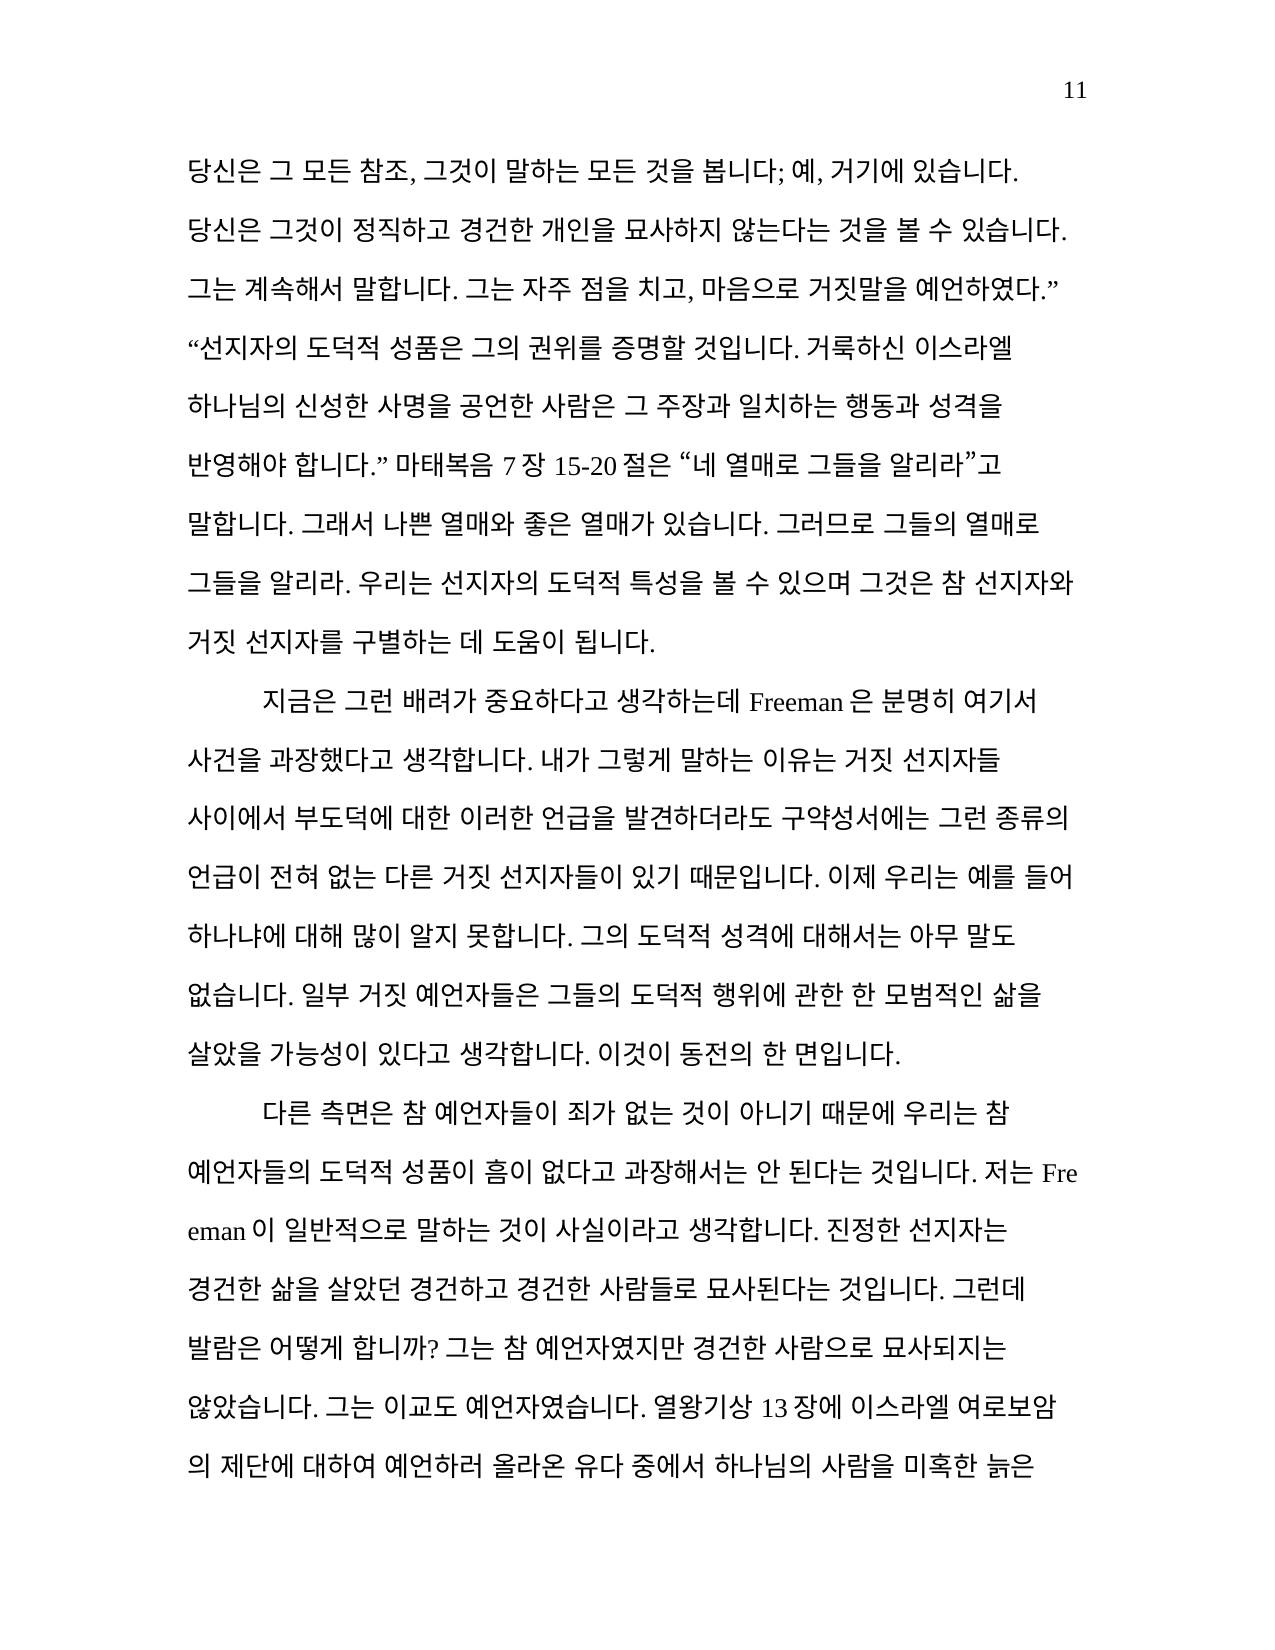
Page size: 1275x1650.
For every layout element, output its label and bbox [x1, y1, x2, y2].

text [187, 150, 1087, 1484]
